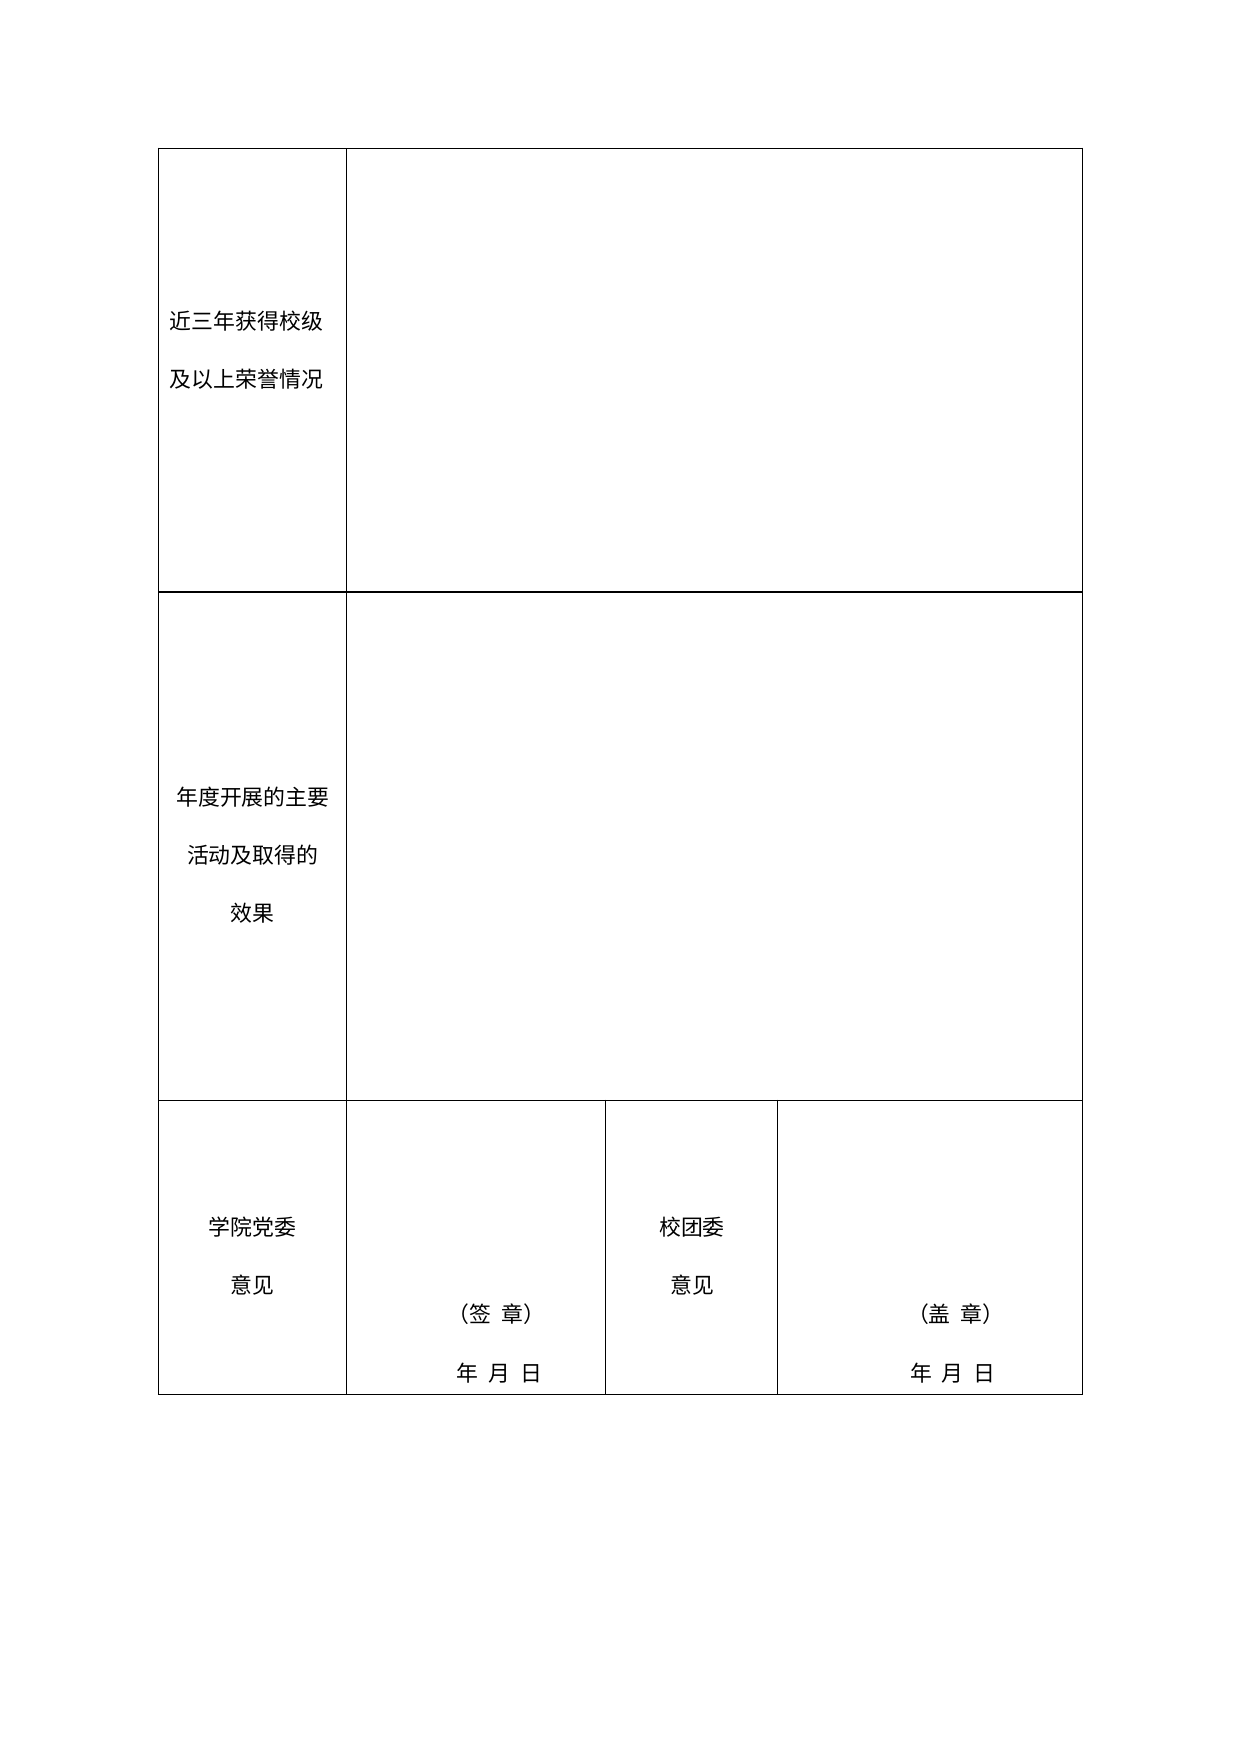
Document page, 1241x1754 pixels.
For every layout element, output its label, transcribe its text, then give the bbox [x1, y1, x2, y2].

table_cell 年度开展的主要活动及取得的 效果 [159, 593, 346, 1099]
table_cell （盖 章） 年 月 日 [778, 1101, 1082, 1393]
table_cell 学院党委 意见 [159, 1101, 346, 1393]
table_cell [347, 149, 1082, 591]
table_cell 校团委 意见 [606, 1101, 777, 1393]
table_cell [347, 593, 1082, 1099]
table_cell （签 章） 年 月 日 [347, 1101, 605, 1393]
table_cell 近三年获得校级 及以上荣誉情况 [159, 149, 346, 591]
